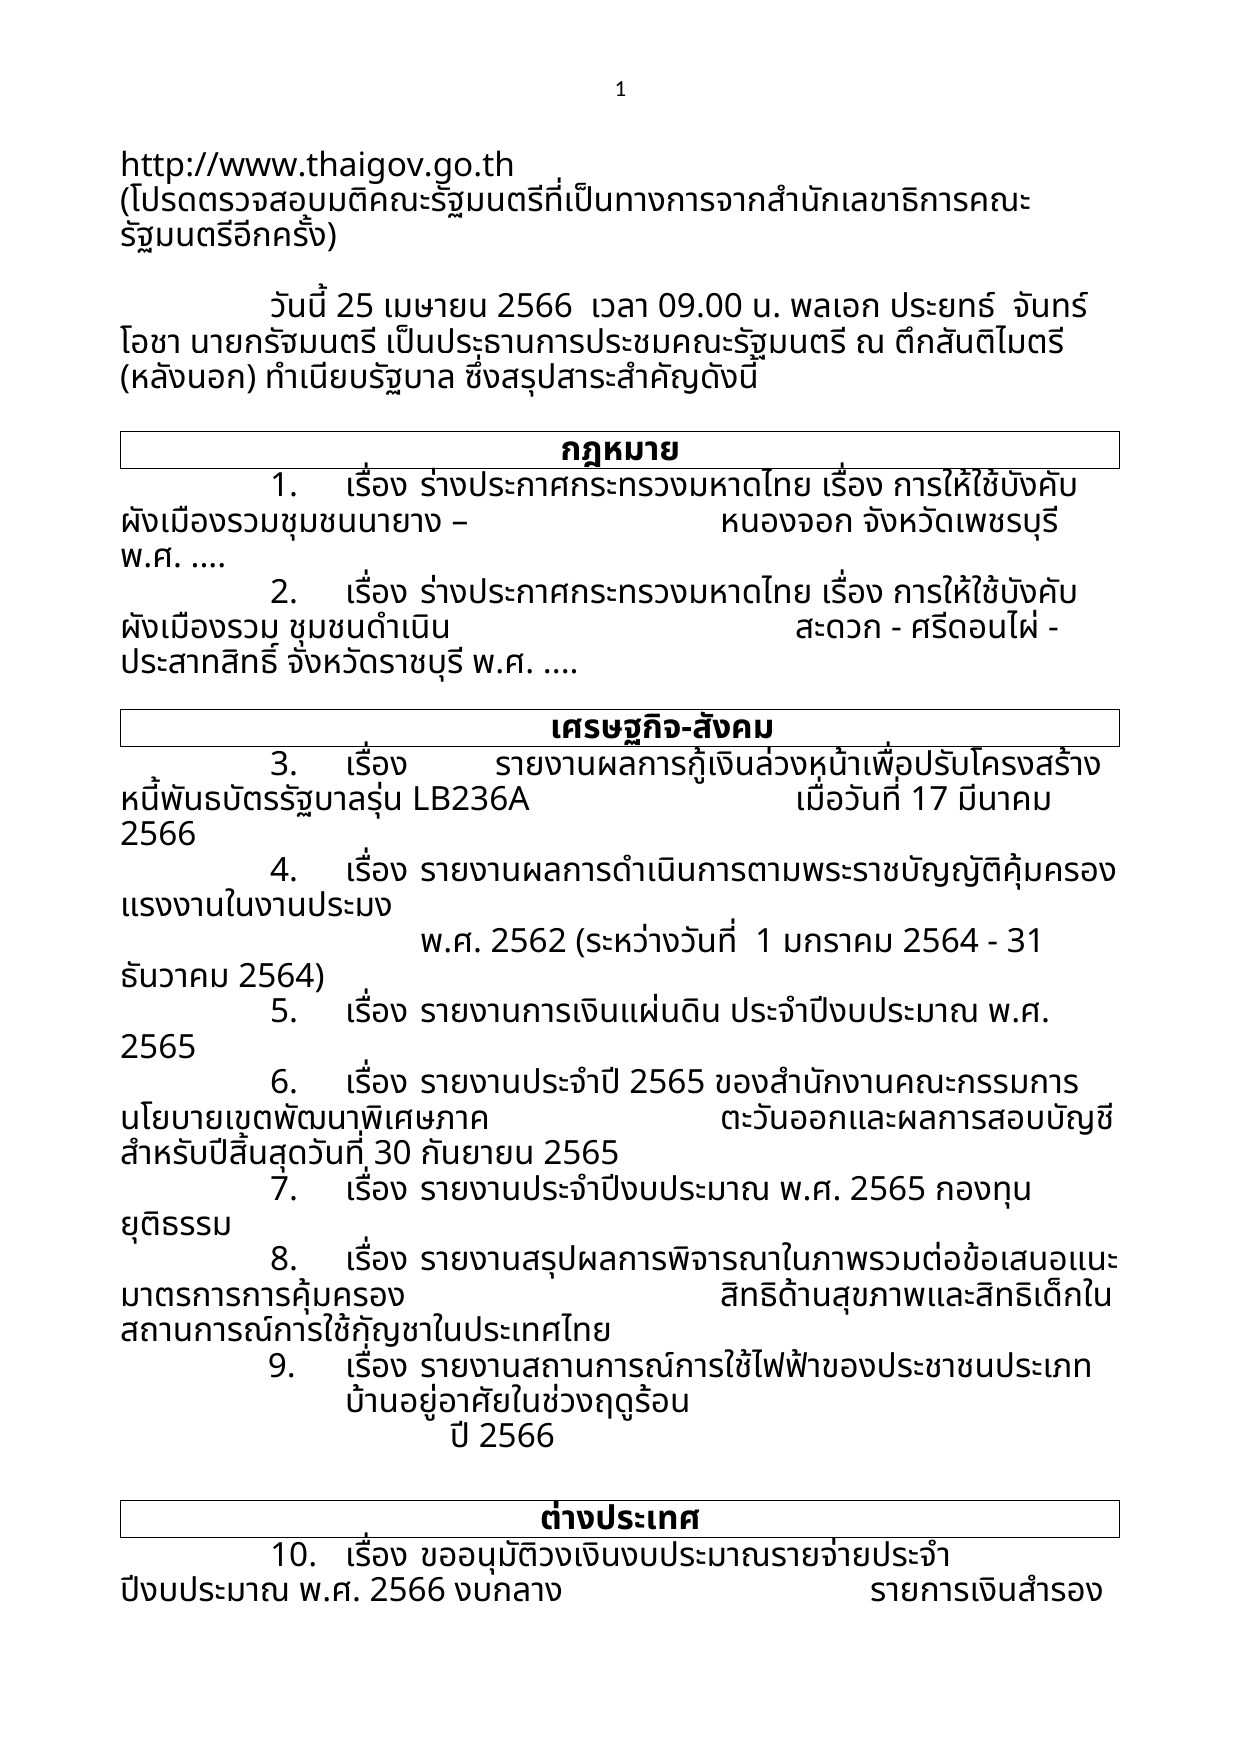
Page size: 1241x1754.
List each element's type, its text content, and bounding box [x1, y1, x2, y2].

text 2. เรื่อง ร่างประกาศกระทรวงมหาดไทย เรื่อง การให้ใช้บังคับผังเมืองรวม ชุมชนดำเนิน สะดวก - ศรีดอนไผ่ - ประสาทสิทธิ์ จังหวัดราชบุรี พ.ศ. .... [120, 575, 1120, 681]
text พ.ศ. 2562 (ระหว่างวันที่ 1 มกราคม 2564 - 31 ธันวาคม 2564) [120, 924, 1120, 994]
text 9. เรื่อง รายงานสถานการณ์การใช้ไฟฟ้าของประชาชนประเภทบ้านอยู่อาศัยในช่วงฤดูร้อน [268, 1349, 1120, 1419]
text วันนี้ 25 เมษายน 2566 เวลา 09.00 น. พลเอก ประยุทธ์ จันทร์โอชา นายกรัฐมนตรี เป็นประธานการประชุมคณะรัฐมนตรี ณ ตึกสันติไมตรี (หลังนอก) ทำเนียบรัฐบาล ซึ่งสรุปสาระสำคัญดังนี้ [120, 289, 1120, 396]
table_header เศรษฐกิจ-สังคม [121, 710, 1119, 746]
table_header ต่างประเทศ [121, 1501, 1119, 1537]
text http://www.thaigov.go.th [120, 148, 1120, 183]
text ปี 2566 [268, 1419, 1120, 1455]
text 3. เรื่อง รายงานผลการกู้เงินล่วงหน้าเพื่อปรับโครงสร้างหนี้พันธบัตรรัฐบาลรุ่น LB236A เมื่อวันที่ 17 มีนาคม 2566 [120, 747, 1120, 853]
text 6. เรื่อง รายงานประจำปี 2565 ของสำนักงานคณะกรรมการนโยบายเขตพัฒนาพิเศษภาค ตะวันออกและผลการสอบบัญชี สำหรับปีสิ้นสุดวันที่ 30 กันยายน 2565 [120, 1065, 1120, 1172]
text (โปรดตรวจสอบมติคณะรัฐมนตรีที่เป็นทางการจากสำนักเลขาธิการคณะรัฐมนตรีอีกครั้ง) [120, 183, 1120, 254]
text 7. เรื่อง รายงานประจำปีงบประมาณ พ.ศ. 2565 กองทุนยุติธรรม [120, 1172, 1120, 1242]
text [120, 1538, 1120, 1609]
table_header กฎหมาย [121, 432, 1119, 467]
text 5. เรื่อง รายงานการเงินแผ่นดิน ประจำปีงบประมาณ พ.ศ. 2565 [120, 994, 1120, 1065]
text 1. เรื่อง ร่างประกาศกระทรวงมหาดไทย เรื่อง การให้ใช้บังคับผังเมืองรวมชุมชนนายาง – หนองจอก จังหวัดเพชรบุรี พ.ศ. .... [120, 469, 1120, 575]
text 8. เรื่อง รายงานสรุปผลการพิจารณาในภาพรวมต่อข้อเสนอแนะมาตรการการคุ้มครอง สิทธิด้านสุขภาพและสิทธิเด็กในสถานการณ์การใช้กัญชาในประเทศไทย [120, 1242, 1120, 1349]
text 4. เรื่อง รายงานผลการดำเนินการตามพระราชบัญญัติคุ้มครองแรงงานในงานประมง [120, 853, 1120, 924]
